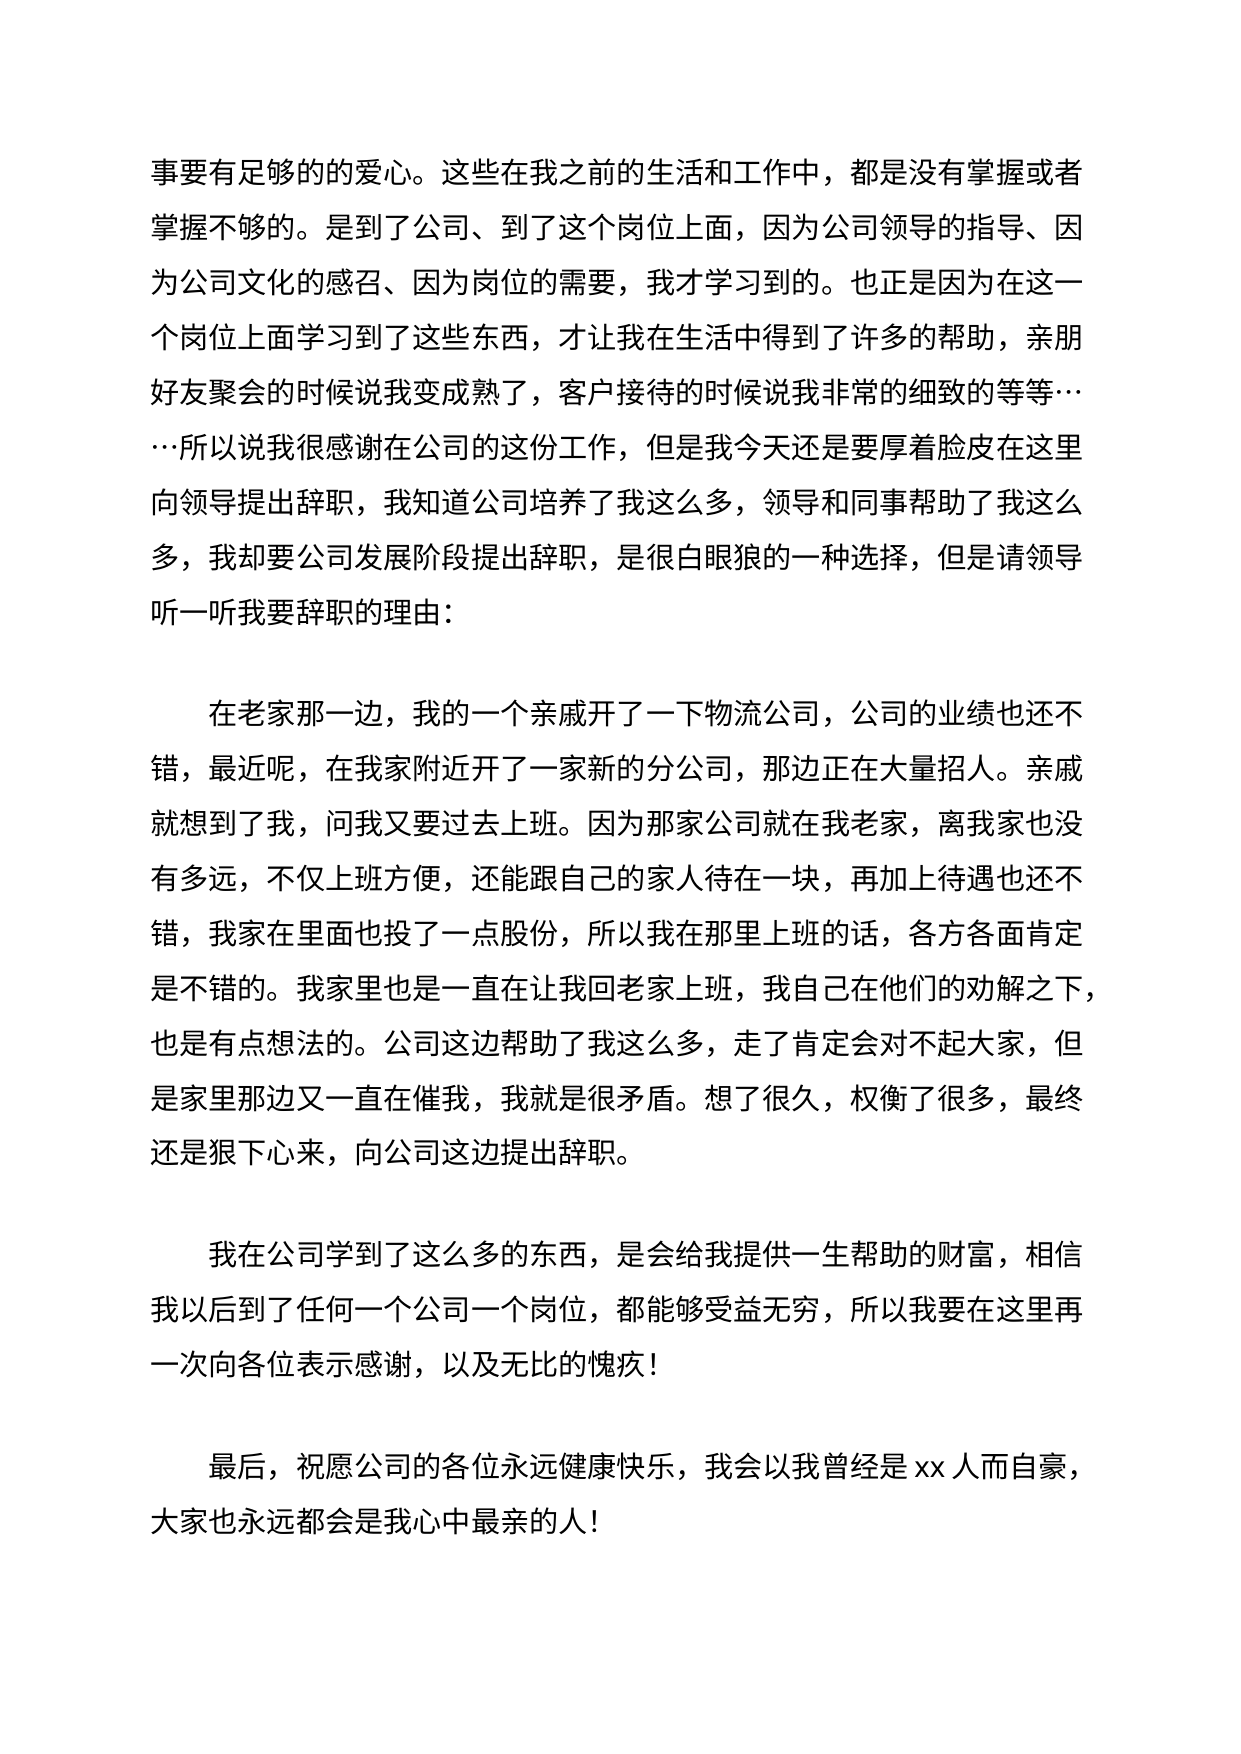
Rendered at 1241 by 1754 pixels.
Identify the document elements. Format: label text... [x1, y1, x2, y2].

text 在老家那一边，我的一个亲戚开了一下物流公司，公司的业绩也还不错，最近呢，在我家附近开了一家新的分公司，那边正在大量招人。亲戚就想到了我，问我又要过去上班。因为那家公司就在我老家，离我家也没有多远，不仅上班方便，还能跟自己的家人待在一块，再加上待遇也还不错，我家在里面也投了一点股份，所以我在那里上班的话，各方各面肯定是不错的。我家里也是一直在让我回老家上班，我自己在他们的劝解之下，也是有点想法的。公司这边帮助了我这么多，走了肯定会对不起大家，但是家里那边又一直在催我，我就是很矛盾。想了很久，权衡了很多，最终还是狠下心来，向公司这边提出辞职。 [150, 691, 1090, 1172]
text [150, 150, 1090, 631]
text 我在公司学到了这么多的东西，是会给我提供一生帮助的财富，相信我以后到了任何一个公司一个岗位，都能够受益无穷，所以我要在这里再一次向各位表示感谢，以及无比的愧疚！ [150, 1232, 1090, 1384]
text 最后，祝愿公司的各位永远健康快乐，我会以我曾经是xx人而自豪，大家也永远都会是我心中最亲的人！ [150, 1443, 1090, 1541]
